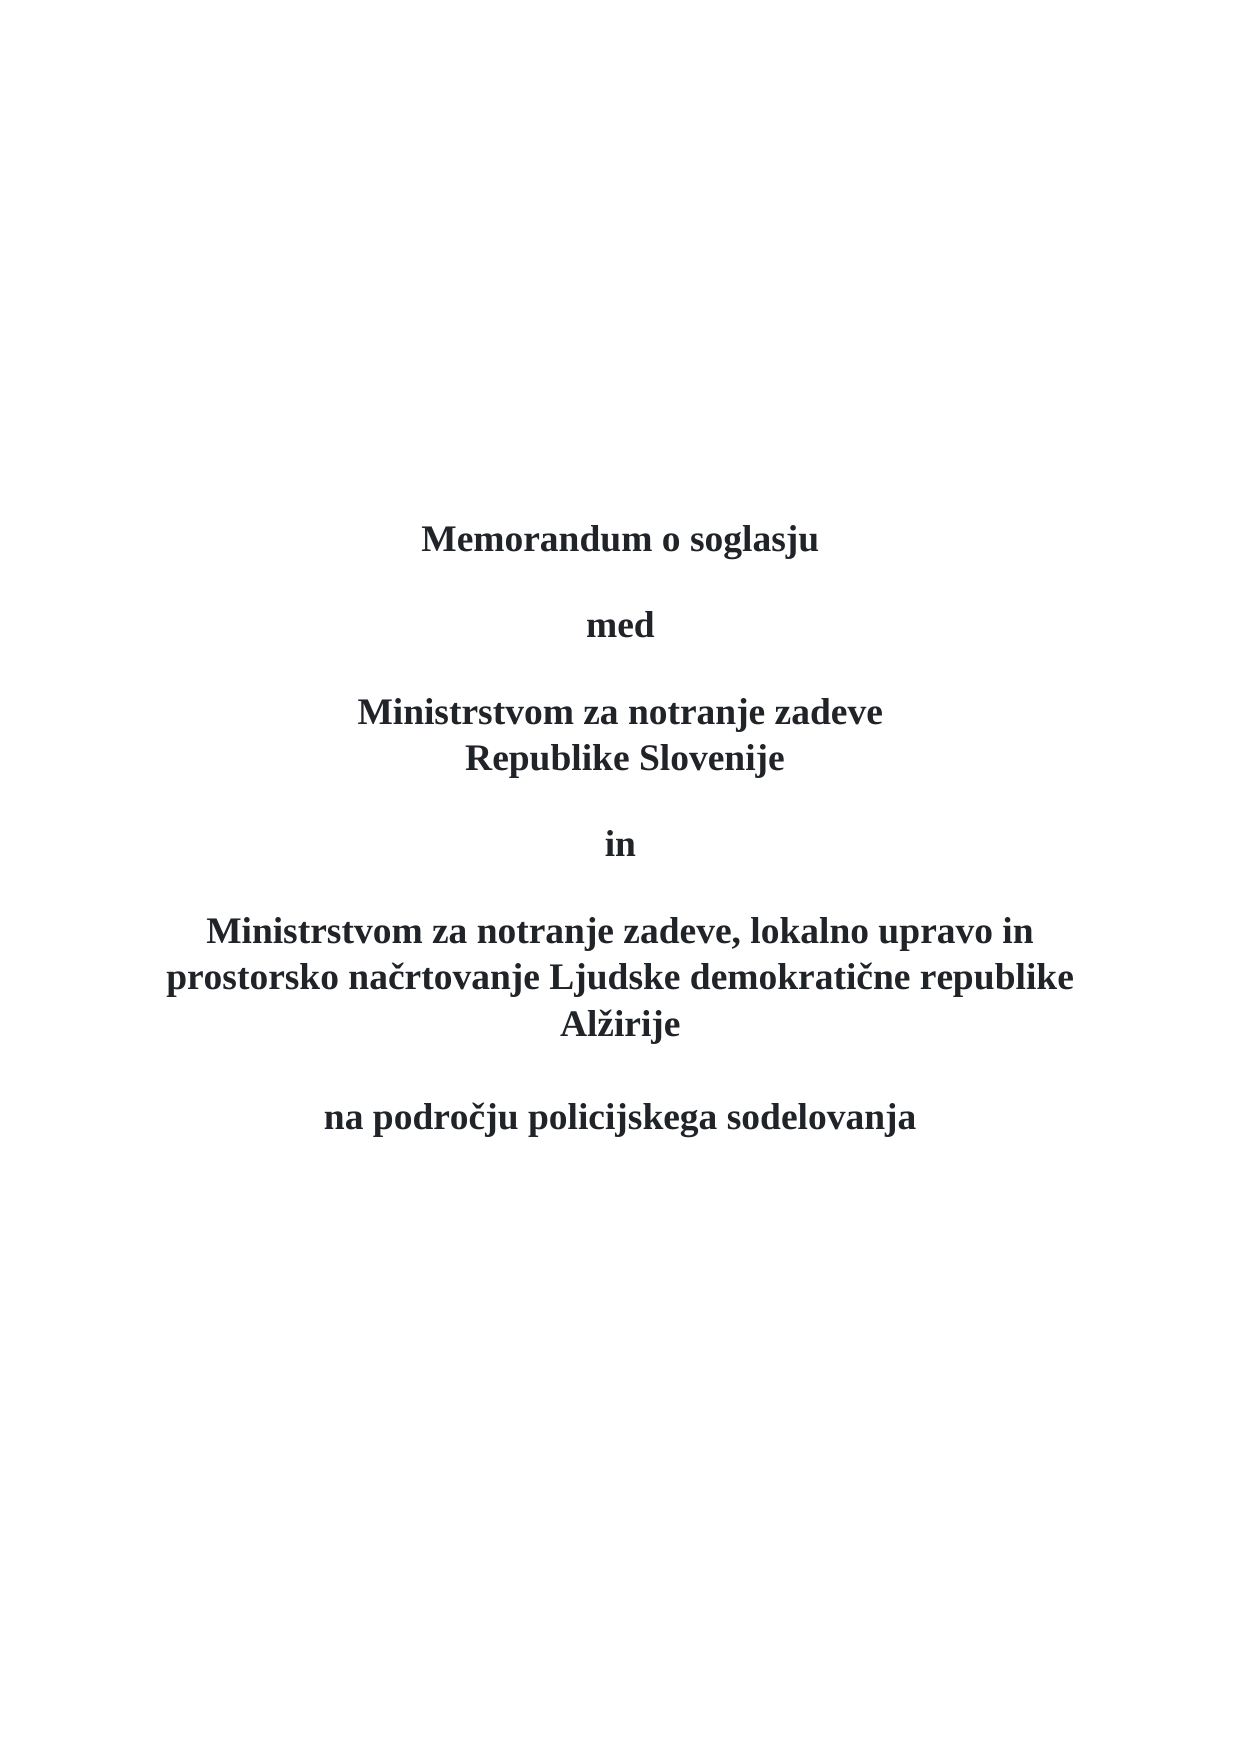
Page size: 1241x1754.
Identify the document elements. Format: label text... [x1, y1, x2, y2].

text Ministrstvom za notranje zadeve [148, 689, 1093, 732]
text med [148, 603, 1093, 646]
text na področju policijskega sodelovanja [148, 1094, 1093, 1137]
text Republike Slovenije [148, 736, 1093, 779]
text Memorandum o soglasju [148, 517, 1093, 560]
text in [148, 822, 1093, 865]
text Ministrstvom za notranje zadeve, lokalno upravo in prostorsko načrtovanje Ljudske demokratične republike Alžirije [148, 908, 1093, 1044]
